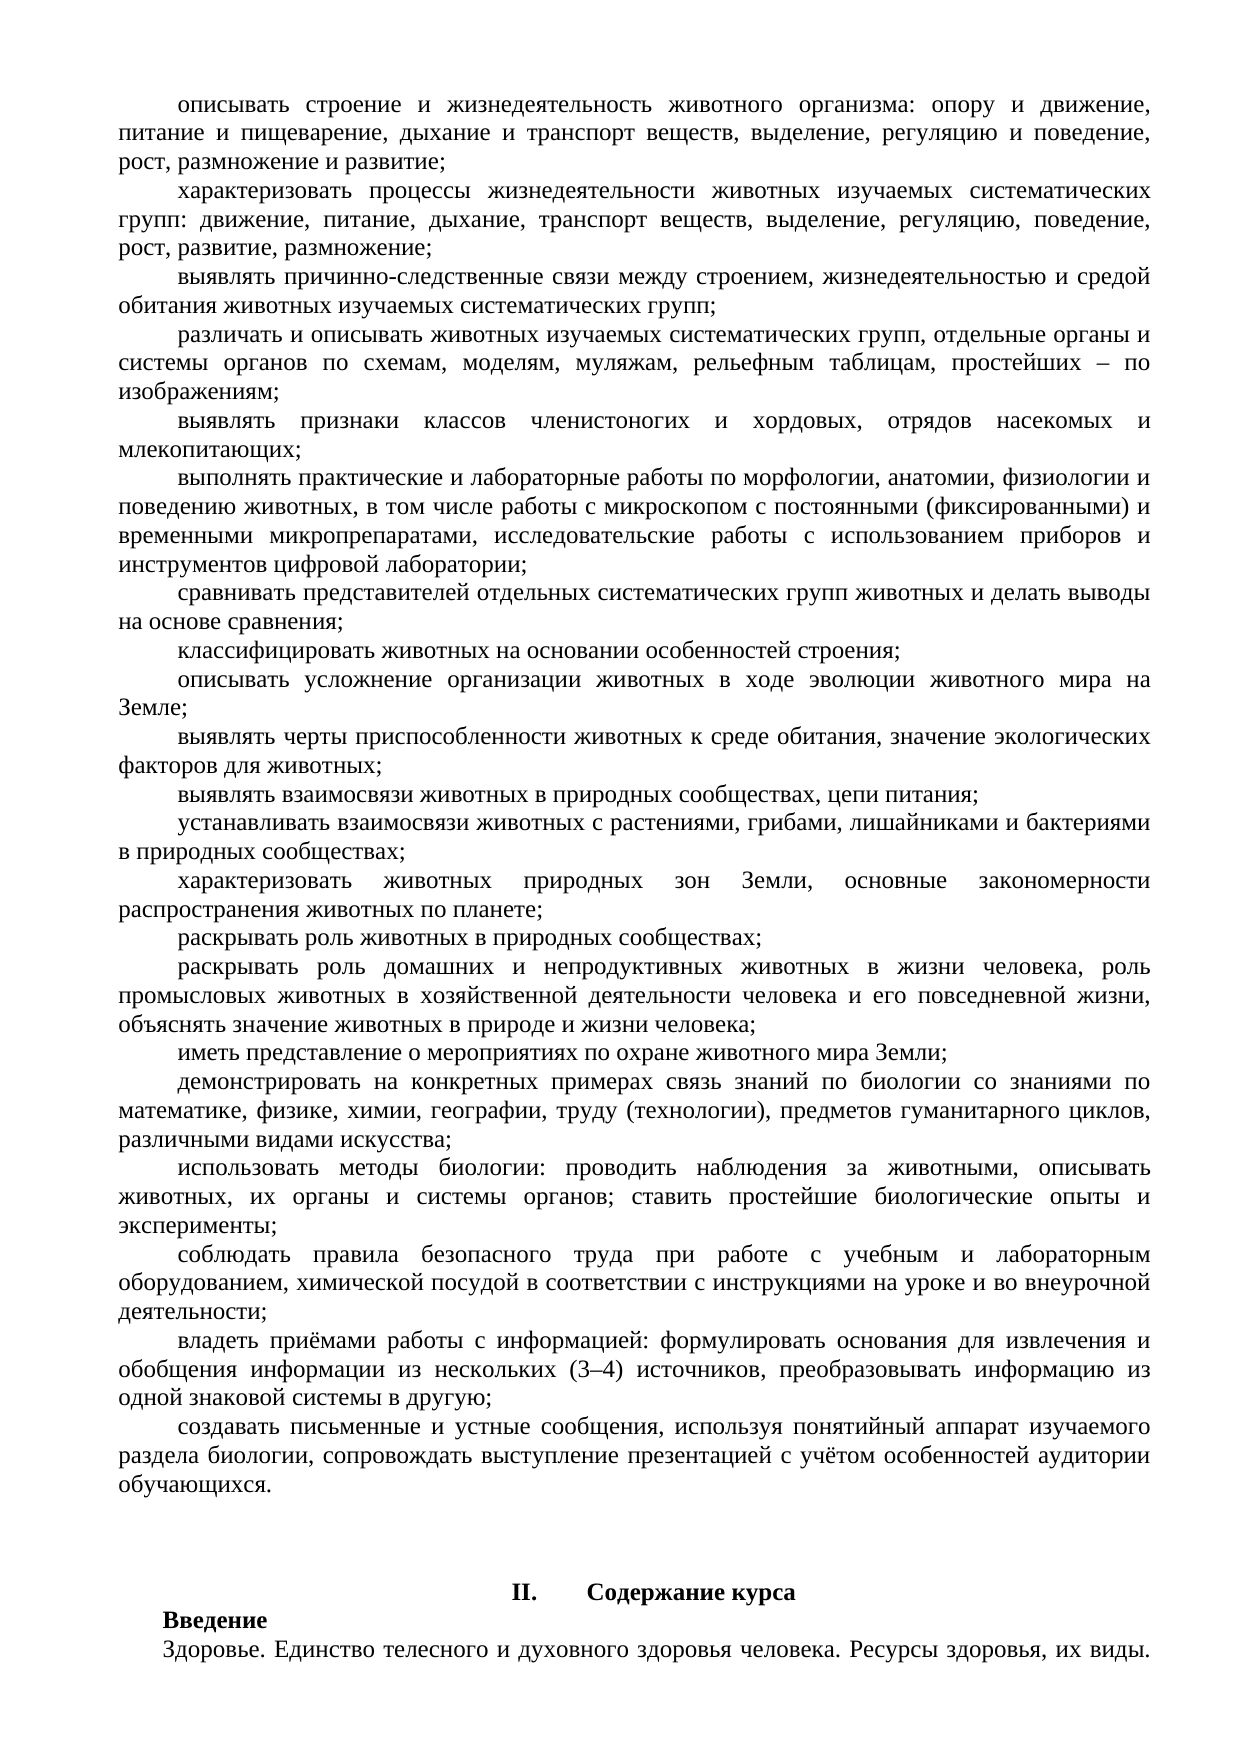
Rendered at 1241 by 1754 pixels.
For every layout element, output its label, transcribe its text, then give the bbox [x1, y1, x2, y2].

text Введение [118, 1605, 1152, 1634]
text раскрывать роль животных в природных сообществах; [118, 922, 1152, 951]
text создавать письменные и устные сообщения, используя понятийный аппарат изучаемого раздела биологии, сопровождать выступление презентацией с учётом особенностей аудитории обучающихся. [118, 1411, 1152, 1497]
text сравнивать представителей отдельных систематических групп животных и делать выводы на основе сравнения; [118, 577, 1152, 635]
text демонстрировать на конкретных примерах связь знаний по биологии со знаниями по математике, физике, химии, географии, труду (технологии), предметов гуманитарного циклов, различными видами искусства; [118, 1066, 1152, 1152]
text владеть приёмами работы с информацией: формулировать основания для извлечения и обобщения информации из нескольких (3–4) источников, преобразовывать информацию из одной знаковой системы в другую; [118, 1325, 1152, 1411]
text устанавливать взаимосвязи животных с растениями, грибами, лишайниками и бактериями в природных сообществах; [118, 807, 1152, 865]
text выявлять черты приспособленности животных к среде обитания, значение экологических факторов для животных; [118, 721, 1152, 779]
text характеризовать животных природных зон Земли, основные закономерности распространения животных по планете; [118, 865, 1152, 922]
text иметь представление о мероприятиях по охране животного мира Земли; [118, 1037, 1152, 1066]
text выявлять признаки классов членистоногих и хордовых, отрядов насекомых и млекопитающих; [118, 405, 1152, 462]
list Содержание курса [156, 1577, 1152, 1605]
text выявлять взаимосвязи животных в природных сообществах, цепи питания; [118, 779, 1152, 807]
text использовать методы биологии: проводить наблюдения за животными, описывать животных, их органы и системы органов; ставить простейшие биологические опыты и эксперименты; [118, 1152, 1152, 1239]
text раскрывать роль домашних и непродуктивных животных в жизни человека, роль промысловых животных в хозяйственной деятельности человека и его повседневной жизни, объяснять значение животных в природе и жизни человека; [118, 951, 1152, 1037]
text выявлять причинно-следственные связи между строением, жизнедеятельностью и средой обитания животных изучаемых систематических групп; [118, 261, 1152, 319]
text описывать строение и жизнедеятельность животного организма: опору и движение, питание и пищеварение, дыхание и транспорт веществ, выделение, регуляцию и поведение, рост, размножение и развитие; [118, 89, 1152, 175]
text различать и описывать животных изучаемых систематических групп, отдельные органы и системы органов по схемам, моделям, муляжам, рельефным таблицам, простейших – по изображениям; [118, 319, 1152, 405]
text характеризовать процессы жизнедеятельности животных изучаемых систематических групп: движение, питание, дыхание, транспорт веществ, выделение, регуляцию, поведение, рост, развитие, размножение; [118, 175, 1152, 261]
text выполнять практические и лабораторные работы по морфологии, анатомии, физиологии и поведению животных, в том числе работы с микроскопом с постоянными (фиксированными) и временными микропрепаратами, исследовательские работы с использованием приборов и инструментов цифровой лаборатории; [118, 462, 1152, 577]
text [118, 1634, 1152, 1663]
text классифицировать животных на основании особенностей строения; [118, 635, 1152, 664]
text описывать усложнение организации животных в ходе эволюции животного мира на Земле; [118, 664, 1152, 721]
text соблюдать правила безопасного труда при работе с учебным и лабораторным оборудованием, химической посудой в соответствии с инструкциями на уроке и во внеурочной деятельности; [118, 1239, 1152, 1325]
